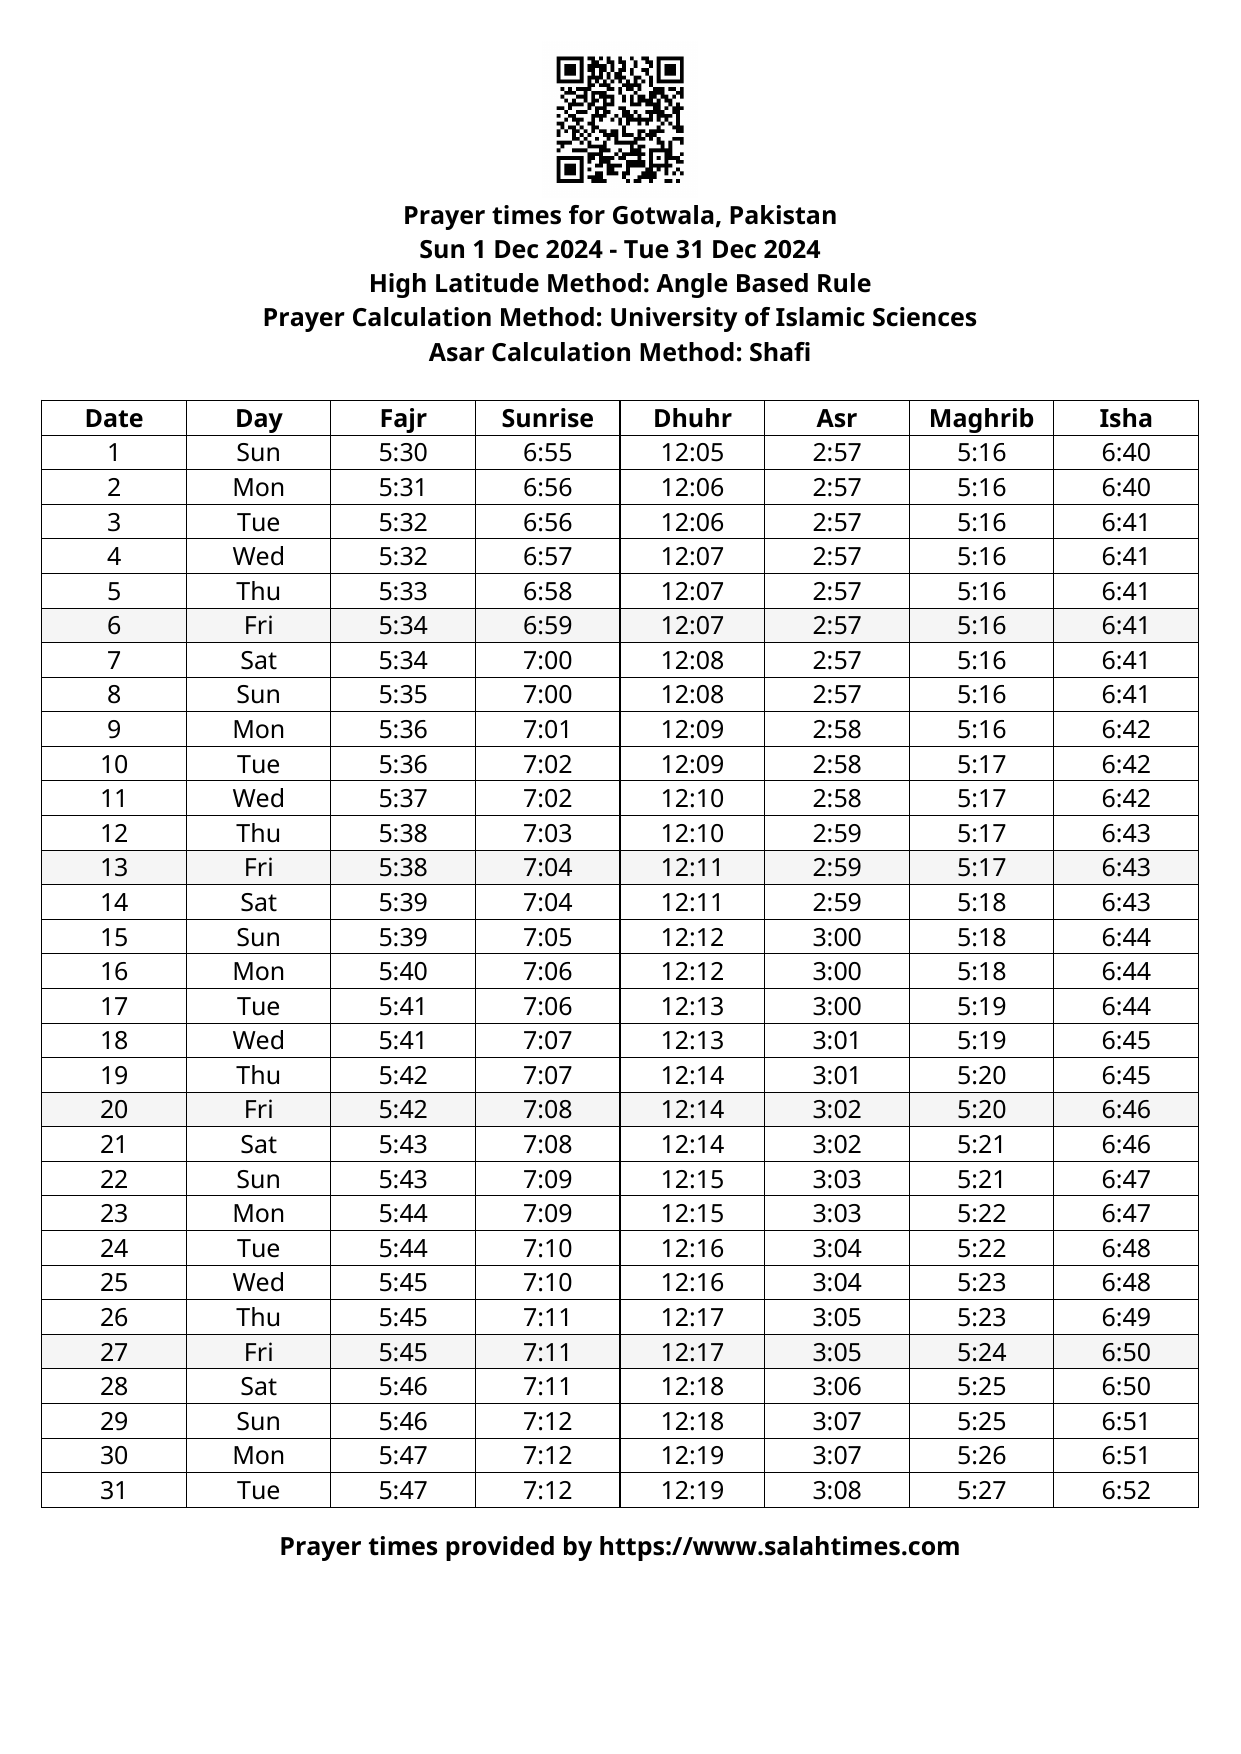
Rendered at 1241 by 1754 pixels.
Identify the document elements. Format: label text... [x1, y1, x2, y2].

table_cell 5:39 [331, 885, 475, 919]
table_cell 6:41 [1054, 505, 1198, 538]
table_cell 5:43 [331, 1162, 475, 1195]
table_cell 2:58 [765, 747, 909, 780]
table_cell 3:04 [765, 1231, 909, 1264]
table_cell 12:05 [621, 436, 764, 469]
table_cell 5 [42, 574, 186, 607]
table_cell Thu [187, 816, 330, 849]
table_cell Thu [187, 574, 330, 607]
text Prayer Calculation Method: University of Islamic Sciences [42, 300, 1198, 334]
table_cell 7 [42, 643, 186, 677]
table_cell 16 [42, 954, 186, 988]
table_cell 5:22 [910, 1231, 1053, 1264]
table_cell 7:10 [476, 1231, 619, 1264]
table_cell 31 [42, 1473, 186, 1507]
table_cell 12:09 [621, 712, 764, 746]
table_cell 5:44 [331, 1231, 475, 1264]
table_cell 5:23 [910, 1300, 1053, 1334]
table_cell 6:47 [1054, 1162, 1198, 1195]
table_cell 5:16 [910, 574, 1053, 607]
table_cell 6:41 [1054, 574, 1198, 607]
table_cell 5:20 [910, 1058, 1053, 1092]
picture [542, 41, 699, 198]
table_cell 6:44 [1054, 954, 1198, 988]
table_cell 5:22 [910, 1196, 1053, 1230]
table_cell 3:06 [765, 1369, 909, 1403]
table_cell 7:02 [476, 747, 619, 780]
table_cell Wed [187, 781, 330, 815]
table_cell 6:46 [1054, 1093, 1198, 1126]
table_cell 5:45 [331, 1266, 475, 1299]
table_cell 12:18 [621, 1404, 764, 1437]
table_cell 6:43 [1054, 816, 1198, 849]
text Asar Calculation Method: Shafi [42, 334, 1198, 368]
table_cell Sun [187, 678, 330, 711]
table_cell 7:00 [476, 643, 619, 677]
table_cell 5:18 [910, 954, 1053, 988]
table_cell 5:34 [331, 643, 475, 677]
table_cell 6:43 [1054, 885, 1198, 919]
table_cell 5:19 [910, 989, 1053, 1022]
table_cell 5:20 [910, 1093, 1053, 1126]
table_cell 8 [42, 678, 186, 711]
table_cell Sat [187, 885, 330, 919]
table_cell 26 [42, 1300, 186, 1334]
table_cell 5:21 [910, 1162, 1053, 1195]
table_cell 7:02 [476, 781, 619, 815]
table_cell Sun [187, 436, 330, 469]
table_cell 9 [42, 712, 186, 746]
table_cell 5:17 [910, 781, 1053, 815]
table_cell 7:11 [476, 1335, 619, 1368]
table_cell 5:17 [910, 816, 1053, 849]
table_cell 5:16 [910, 436, 1053, 469]
table_cell 3:00 [765, 954, 909, 988]
table_cell 5:16 [910, 678, 1053, 711]
table_cell 12:15 [621, 1162, 764, 1195]
table_cell 12:12 [621, 954, 764, 988]
table_cell 1 [42, 436, 186, 469]
table_cell 7:08 [476, 1127, 619, 1161]
table_cell 5:27 [910, 1473, 1053, 1507]
text Prayer times provided by https://www.salahtimes.com [42, 1528, 1198, 1563]
table_header Date [42, 401, 186, 434]
table_cell 6:40 [1054, 470, 1198, 504]
table_cell 3:01 [765, 1024, 909, 1057]
table_cell 12:17 [621, 1335, 764, 1368]
table_cell 12:09 [621, 747, 764, 780]
table_cell 5:25 [910, 1369, 1053, 1403]
table_cell 5:41 [331, 1024, 475, 1057]
table_cell 7:03 [476, 816, 619, 849]
table_cell 6:50 [1054, 1369, 1198, 1403]
table_cell 5:32 [331, 505, 475, 538]
table_cell Tue [187, 505, 330, 538]
table_cell 6:51 [1054, 1439, 1198, 1472]
table_cell 3:00 [765, 920, 909, 953]
table_cell Tue [187, 1473, 330, 1507]
table_cell Wed [187, 1266, 330, 1299]
table_cell 6:41 [1054, 609, 1198, 642]
table_cell 11 [42, 781, 186, 815]
table_cell 3:05 [765, 1335, 909, 1368]
table_cell 2:58 [765, 781, 909, 815]
table_cell 5:41 [331, 989, 475, 1022]
table_cell 5:30 [331, 436, 475, 469]
table_cell 12:16 [621, 1266, 764, 1299]
table_cell 6:52 [1054, 1473, 1198, 1507]
table_cell 2 [42, 470, 186, 504]
table_cell 7:09 [476, 1162, 619, 1195]
table_cell 7:10 [476, 1266, 619, 1299]
table_cell 5:38 [331, 851, 475, 884]
table_cell 7:08 [476, 1093, 619, 1126]
table_cell 2:58 [765, 712, 909, 746]
table_cell 6:50 [1054, 1335, 1198, 1368]
table_cell 5:17 [910, 851, 1053, 884]
table_cell 7:06 [476, 989, 619, 1022]
table_cell 12:18 [621, 1369, 764, 1403]
table_cell 2:59 [765, 816, 909, 849]
table_cell 2:57 [765, 539, 909, 573]
table_cell 3:03 [765, 1196, 909, 1230]
table_cell 7:07 [476, 1024, 619, 1057]
table_header Isha [1054, 401, 1198, 434]
text High Latitude Method: Angle Based Rule [42, 266, 1198, 300]
table_cell 6:58 [476, 574, 619, 607]
table_cell 29 [42, 1404, 186, 1437]
table_cell 5:31 [331, 470, 475, 504]
table_cell 6:51 [1054, 1404, 1198, 1437]
table_cell 6:40 [1054, 436, 1198, 469]
table_cell 12:07 [621, 574, 764, 607]
table_cell 6:48 [1054, 1266, 1198, 1299]
table_cell 5:47 [331, 1473, 475, 1507]
table_cell 6:55 [476, 436, 619, 469]
table_cell Wed [187, 539, 330, 573]
table_cell 5:46 [331, 1404, 475, 1437]
table_cell 12:13 [621, 989, 764, 1022]
table_cell Mon [187, 470, 330, 504]
table_cell 7:11 [476, 1369, 619, 1403]
table_cell 3:02 [765, 1093, 909, 1126]
table_cell 2:57 [765, 609, 909, 642]
table_cell 12:07 [621, 539, 764, 573]
table_cell 5:16 [910, 609, 1053, 642]
table_cell Tue [187, 747, 330, 780]
table_cell Thu [187, 1058, 330, 1092]
table_cell 6:44 [1054, 920, 1198, 953]
table_cell 5:36 [331, 747, 475, 780]
table_cell 6:42 [1054, 781, 1198, 815]
table_cell 12:14 [621, 1058, 764, 1092]
table_cell 3:02 [765, 1127, 909, 1161]
table_cell 7:12 [476, 1439, 619, 1472]
table_cell 5:46 [331, 1369, 475, 1403]
table_cell Tue [187, 1231, 330, 1264]
table_cell 12:14 [621, 1127, 764, 1161]
table_cell 5:40 [331, 954, 475, 988]
table_cell 12:11 [621, 851, 764, 884]
table_cell 6:45 [1054, 1058, 1198, 1092]
table_cell 3:01 [765, 1058, 909, 1092]
table_cell 12:11 [621, 885, 764, 919]
table_cell 12:08 [621, 678, 764, 711]
table_cell 7:04 [476, 885, 619, 919]
table_cell 3:05 [765, 1300, 909, 1334]
table_cell 12:13 [621, 1024, 764, 1057]
table_cell 2:57 [765, 643, 909, 677]
table_cell 2:59 [765, 885, 909, 919]
table_cell 5:26 [910, 1439, 1053, 1472]
table_cell 3:07 [765, 1404, 909, 1437]
table_cell 28 [42, 1369, 186, 1403]
table_header Maghrib [910, 401, 1053, 434]
table_cell Fri [187, 1093, 330, 1126]
table_cell 5:42 [331, 1058, 475, 1092]
table_cell 5:16 [910, 643, 1053, 677]
table_cell 20 [42, 1093, 186, 1126]
table_cell 7:01 [476, 712, 619, 746]
table_cell 5:38 [331, 816, 475, 849]
table_cell 6:47 [1054, 1196, 1198, 1230]
table_cell 5:18 [910, 920, 1053, 953]
table_cell 12:14 [621, 1093, 764, 1126]
table_cell 12:19 [621, 1473, 764, 1507]
table_cell 5:47 [331, 1439, 475, 1472]
table_cell 18 [42, 1024, 186, 1057]
table_cell Wed [187, 1024, 330, 1057]
table_cell 5:36 [331, 712, 475, 746]
table_cell Fri [187, 851, 330, 884]
table_cell Mon [187, 1439, 330, 1472]
table_cell 7:04 [476, 851, 619, 884]
table_cell Sat [187, 1127, 330, 1161]
table_cell Sat [187, 643, 330, 677]
table_cell 2:57 [765, 574, 909, 607]
table_cell 5:16 [910, 539, 1053, 573]
table_cell 5:35 [331, 678, 475, 711]
table_cell 5:16 [910, 505, 1053, 538]
table_cell Mon [187, 712, 330, 746]
table_cell 5:23 [910, 1266, 1053, 1299]
table_cell 3:07 [765, 1439, 909, 1472]
table_cell 14 [42, 885, 186, 919]
table_cell 5:44 [331, 1196, 475, 1230]
table_cell Sun [187, 1162, 330, 1195]
table_cell 12:19 [621, 1439, 764, 1472]
table_cell 6:42 [1054, 747, 1198, 780]
table_header Asr [765, 401, 909, 434]
table_cell 24 [42, 1231, 186, 1264]
table_cell 5:17 [910, 747, 1053, 780]
table_cell 5:34 [331, 609, 475, 642]
table_cell Sat [187, 1369, 330, 1403]
text Sun 1 Dec 2024 - Tue 31 Dec 2024 [42, 232, 1198, 266]
table_cell 12:08 [621, 643, 764, 677]
table_cell 6:57 [476, 539, 619, 573]
table_cell 5:16 [910, 470, 1053, 504]
table_cell 2:57 [765, 678, 909, 711]
table_cell 6:45 [1054, 1024, 1198, 1057]
table_cell 5:19 [910, 1024, 1053, 1057]
table_cell 3:04 [765, 1266, 909, 1299]
table_header Dhuhr [621, 401, 764, 434]
table_cell 7:12 [476, 1404, 619, 1437]
table_cell 12:15 [621, 1196, 764, 1230]
table_cell 6:49 [1054, 1300, 1198, 1334]
table_cell 6:46 [1054, 1127, 1198, 1161]
table_cell 12:06 [621, 470, 764, 504]
table_cell Sun [187, 1404, 330, 1437]
table_cell 5:39 [331, 920, 475, 953]
table_cell 15 [42, 920, 186, 953]
table_cell 23 [42, 1196, 186, 1230]
table_cell 21 [42, 1127, 186, 1161]
table_cell Tue [187, 989, 330, 1022]
table_cell 12:12 [621, 920, 764, 953]
table_cell 12:17 [621, 1300, 764, 1334]
table_cell 12:06 [621, 505, 764, 538]
table_cell 12 [42, 816, 186, 849]
table_cell 7:06 [476, 954, 619, 988]
text Prayer times for Gotwala, Pakistan [42, 198, 1198, 232]
table_cell 5:43 [331, 1127, 475, 1161]
table_cell 6:41 [1054, 643, 1198, 677]
table_cell 7:09 [476, 1196, 619, 1230]
table_cell Thu [187, 1300, 330, 1334]
table_cell 6 [42, 609, 186, 642]
table_cell Sun [187, 920, 330, 953]
table_cell 22 [42, 1162, 186, 1195]
table_cell 5:16 [910, 712, 1053, 746]
table_cell 12:16 [621, 1231, 764, 1264]
table_cell 5:33 [331, 574, 475, 607]
table_cell 7:07 [476, 1058, 619, 1092]
table_header Day [187, 401, 330, 434]
table_cell 7:05 [476, 920, 619, 953]
table_cell 3 [42, 505, 186, 538]
table_cell Mon [187, 1196, 330, 1230]
table_cell 6:56 [476, 470, 619, 504]
table_cell 7:11 [476, 1300, 619, 1334]
table_cell 2:57 [765, 505, 909, 538]
table_header Fajr [331, 401, 475, 434]
table_cell 2:57 [765, 436, 909, 469]
table_cell 5:24 [910, 1335, 1053, 1368]
table_cell 6:48 [1054, 1231, 1198, 1264]
table_cell 6:42 [1054, 712, 1198, 746]
table_cell 12:10 [621, 781, 764, 815]
table_cell 5:45 [331, 1335, 475, 1368]
table_cell 6:44 [1054, 989, 1198, 1022]
table_cell 3:03 [765, 1162, 909, 1195]
table_cell 27 [42, 1335, 186, 1368]
table_cell 7:00 [476, 678, 619, 711]
table_cell 17 [42, 989, 186, 1022]
table_cell 5:18 [910, 885, 1053, 919]
table_cell Fri [187, 609, 330, 642]
table_cell 3:00 [765, 989, 909, 1022]
table_cell 10 [42, 747, 186, 780]
table_cell 6:41 [1054, 678, 1198, 711]
table_cell 12:10 [621, 816, 764, 849]
table_cell 2:57 [765, 470, 909, 504]
table_header Sunrise [476, 401, 619, 434]
table_cell 6:56 [476, 505, 619, 538]
table_cell 6:59 [476, 609, 619, 642]
table_cell 5:45 [331, 1300, 475, 1334]
table_cell 7:12 [476, 1473, 619, 1507]
table_cell Fri [187, 1335, 330, 1368]
table_cell 6:41 [1054, 539, 1198, 573]
table_cell 4 [42, 539, 186, 573]
table_cell 30 [42, 1439, 186, 1472]
table_cell 6:43 [1054, 851, 1198, 884]
table_cell 2:59 [765, 851, 909, 884]
table_cell 5:25 [910, 1404, 1053, 1437]
table_cell 5:37 [331, 781, 475, 815]
table_cell 5:32 [331, 539, 475, 573]
table_cell 19 [42, 1058, 186, 1092]
table_cell 25 [42, 1266, 186, 1299]
table_cell 13 [42, 851, 186, 884]
table_cell 3:08 [765, 1473, 909, 1507]
table_cell 5:21 [910, 1127, 1053, 1161]
table_cell 12:07 [621, 609, 764, 642]
table_cell Mon [187, 954, 330, 988]
table_cell 5:42 [331, 1093, 475, 1126]
